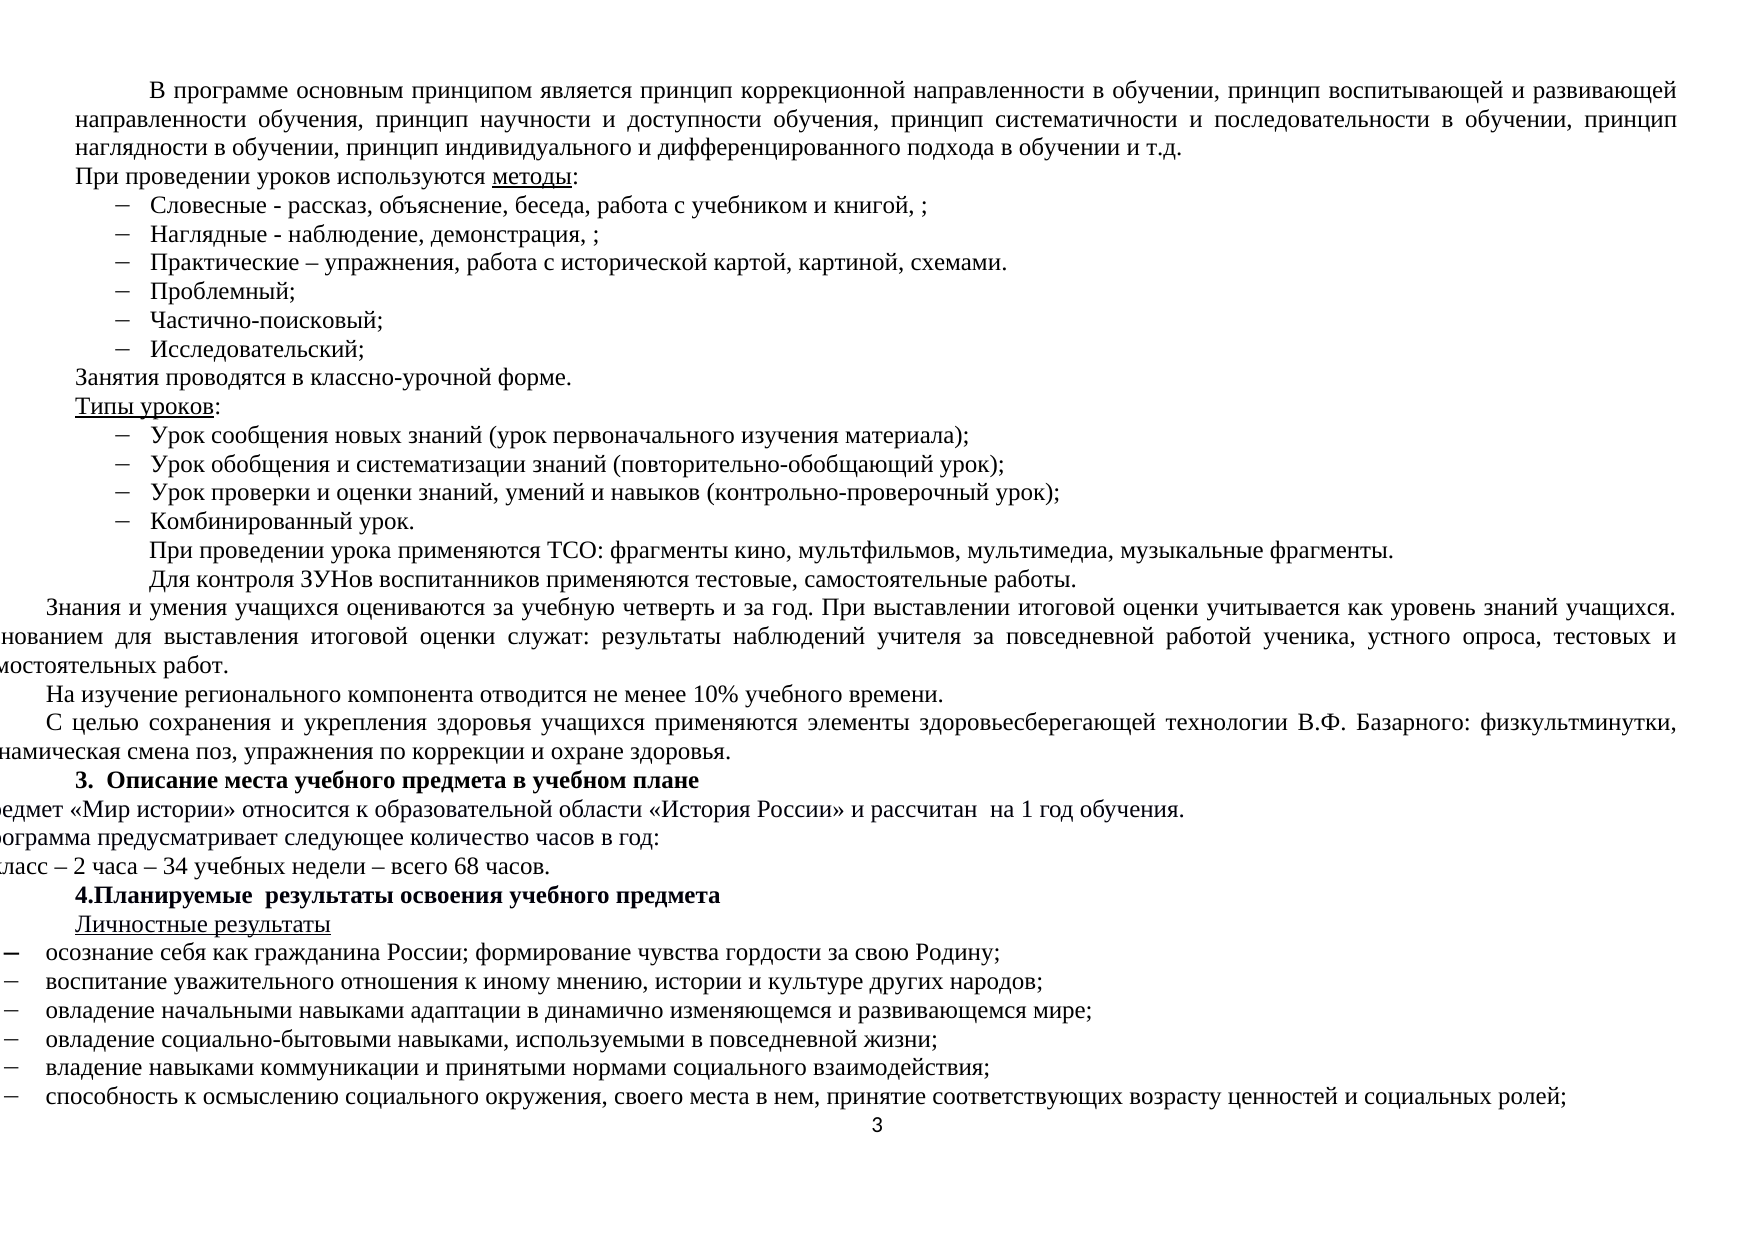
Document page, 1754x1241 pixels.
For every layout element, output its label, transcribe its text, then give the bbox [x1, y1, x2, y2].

list Словесные - рассказ, объяснение, беседа, работа с учебником и книгой, ; [112, 190, 1679, 219]
text С целью сохранения и укрепления здоровья учащихся применяются элементы здоровьесберегающей технологии В.Ф. Базарного: физкультминутки, динамическая смена поз, упражнения по коррекции и охране здоровья. [0, 707, 1679, 765]
text Для контроля ЗУНов воспитанников применяются тестовые, самостоятельные работы. [75, 564, 1679, 592]
text 6 класс – 2 часа – 34 учебных недели – всего 68 часов. [0, 851, 1679, 880]
list Комбинированный урок. [112, 506, 1679, 535]
text Знания и умения учащихся оцениваются за учебную четверть и за год. При выставлении итоговой оценки учитывается как уровень знаний учащихся. Основанием для выставления итоговой оценки служат: результаты наблюдений учителя за повседневной работой ученика, устного опроса, тестовых и самостоятельных работ. [0, 592, 1679, 679]
text Личностные результаты [75, 909, 1675, 937]
list владение навыками коммуникации и принятыми нормами социального взаимодействия; [1, 1052, 1679, 1081]
list Исследовательский; [112, 334, 1679, 362]
text Предмет «Мир истории» относится к образовательной области «История России» и рассчитан на 1 год обучения. [0, 794, 1679, 822]
list Урок обобщения и систематизации знаний (повторительно-обобщающий урок); [112, 449, 1679, 477]
list способность к осмыслению социального окружения, своего места в нем, принятие соответствующих возрасту ценностей и социальных ролей; [1, 1081, 1679, 1110]
text При проведении уроков используются методы: [75, 161, 1679, 190]
list овладение начальными навыками адаптации в динамично изменяющемся и развивающемся мире; [1, 995, 1679, 1024]
text На изучение регионального компонента отводится не менее 10% учебного времени. [0, 679, 1679, 707]
text Программа предусматривает следующее количество часов в год: [0, 822, 1679, 851]
text Типы уроков: [75, 391, 1679, 420]
text В программе основным принципом является принцип коррекционной направленности в обучении, принцип воспитывающей и развивающей направленности обучения, принцип научности и доступности обучения, принцип систематичности и последовательности в обучении, принцип наглядности в обучении, принцип индивидуального и дифференцированного подхода в обучении и т.д. [75, 75, 1679, 161]
text 4.Планируемые результаты освоения учебного предмета [75, 880, 1675, 909]
list Проблемный; [112, 276, 1679, 305]
list Урок проверки и оценки знаний, умений и навыков (контрольно-проверочный урок); [112, 477, 1679, 506]
list Частично-поисковый; [112, 305, 1679, 334]
list Практические – упражнения, работа с исторической картой, картиной, схемами. [112, 247, 1679, 276]
text Занятия проводятся в классно-урочной форме. [75, 362, 1679, 391]
text 3. Описание места учебного предмета в учебном плане [75, 765, 1679, 794]
list осознание себя как гражданина России; формирование чувства гордости за свою Родину; [1, 937, 1675, 966]
list Наглядные - наблюдение, демонстрация, ; [112, 219, 1679, 247]
list овладение социально-бытовыми навыками, используемыми в повседневной жизни; [1, 1024, 1679, 1052]
list воспитание уважительного отношения к иному мнению, истории и культуре других народов; [1, 966, 1679, 995]
text При проведении урока применяются ТСО: фрагменты кино, мультфильмов, мультимедиа, музыкальные фрагменты. [75, 535, 1679, 564]
list Урок сообщения новых знаний (урок первоначального изучения материала); [112, 420, 1679, 449]
